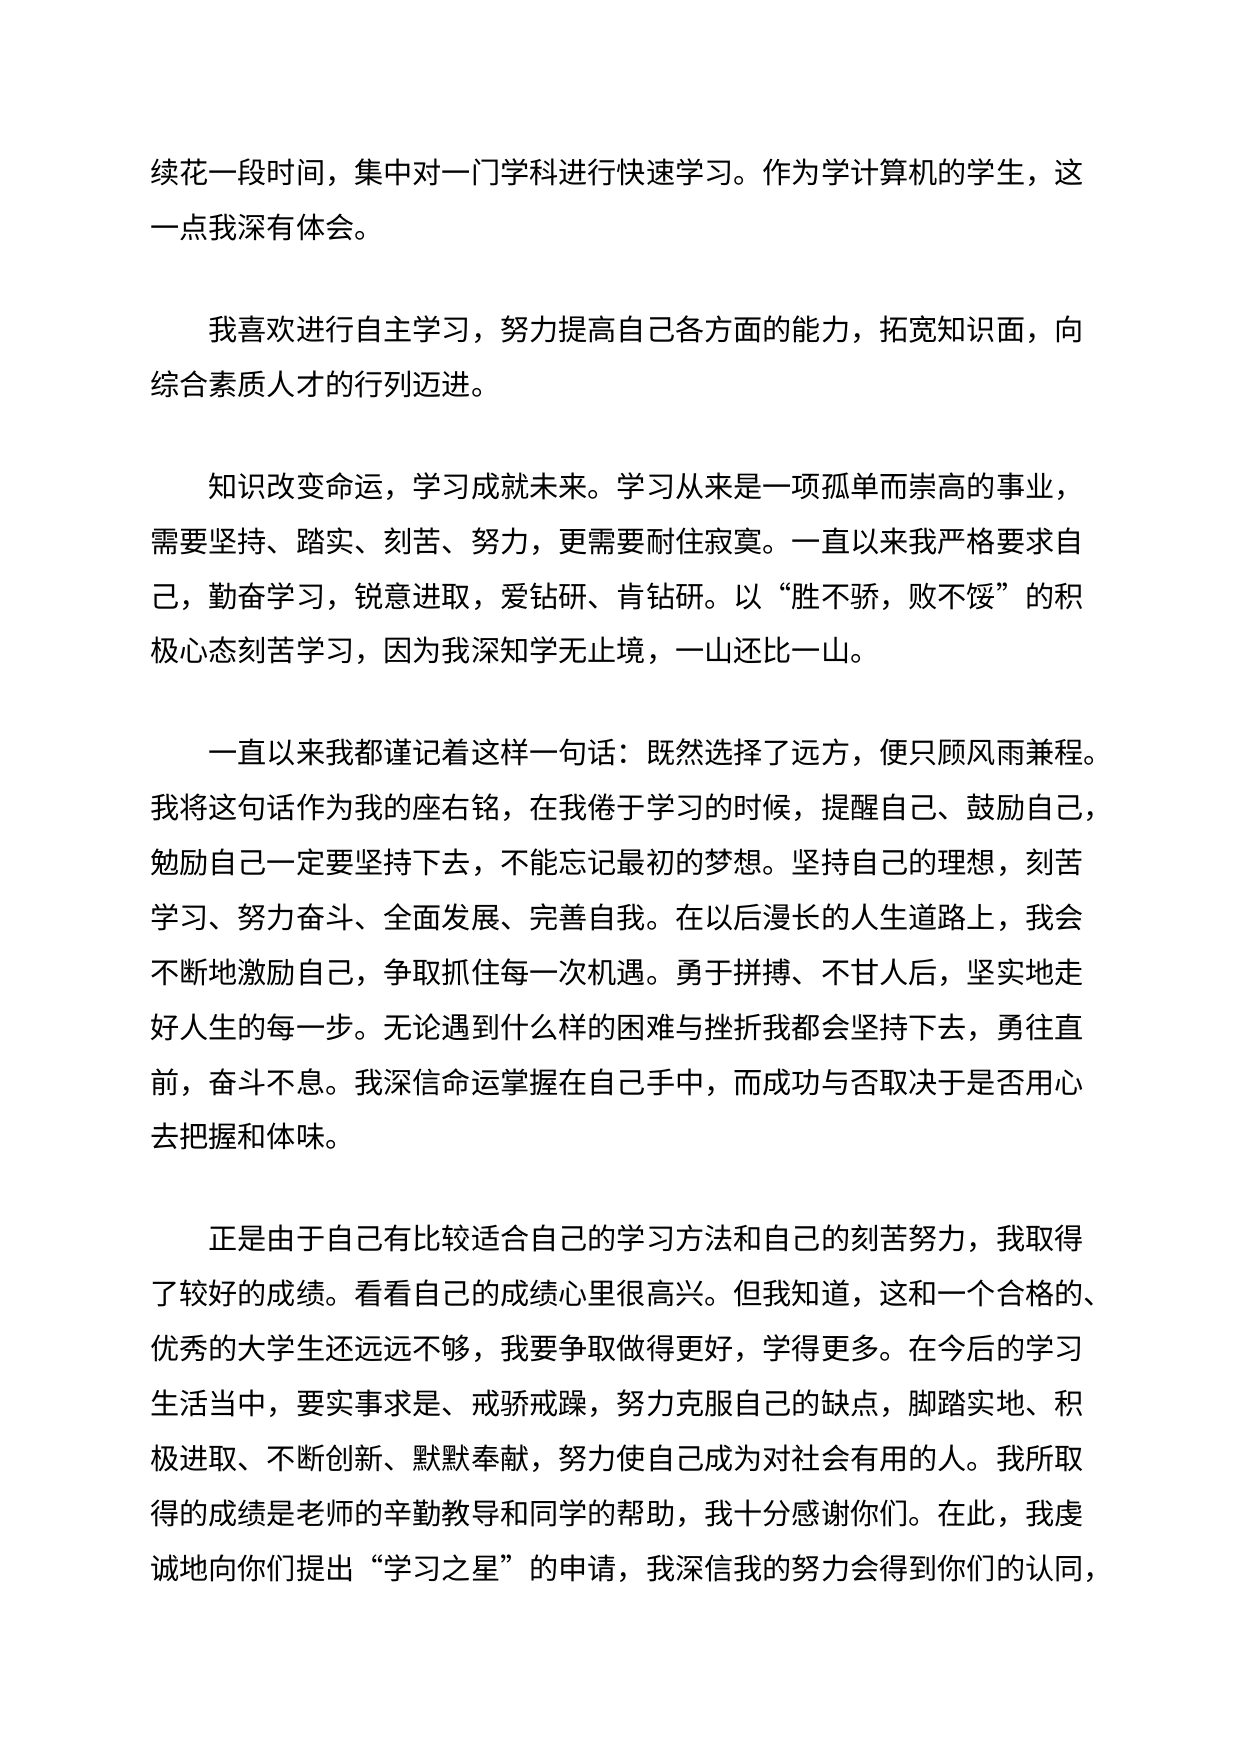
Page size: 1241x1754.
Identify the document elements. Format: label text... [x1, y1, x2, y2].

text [150, 1216, 1090, 1587]
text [150, 150, 1090, 247]
text 一直以来我都谨记着这样一句话：既然选择了远方，便只顾风雨兼程。我将这句话作为我的座右铭，在我倦于学习的时候，提醒自己、鼓励自己，勉励自己一定要坚持下去，不能忘记最初的梦想。坚持自己的理想，刻苦学习、努力奋斗、全面发展、完善自我。在以后漫长的人生道路上，我会不断地激励自己，争取抓住每一次机遇。勇于拼搏、不甘人后，坚实地走好人生的每一步。无论遇到什么样的困难与挫折我都会坚持下去，勇往直前，奋斗不息。我深信命运掌握在自己手中，而成功与否取决于是否用心去把握和体味。 [150, 730, 1090, 1156]
text 我喜欢进行自主学习，努力提高自己各方面的能力，拓宽知识面，向综合素质人才的行列迈进。 [150, 307, 1090, 404]
text 知识改变命运，学习成就未来。学习从来是一项孤单而崇高的事业，需要坚持、踏实、刻苦、努力，更需要耐住寂寞。一直以来我严格要求自己，勤奋学习，锐意进取，爱钻研、肯钻研。以“胜不骄，败不馁”的积极心态刻苦学习，因为我深知学无止境，一山还比一山。 [150, 463, 1090, 670]
